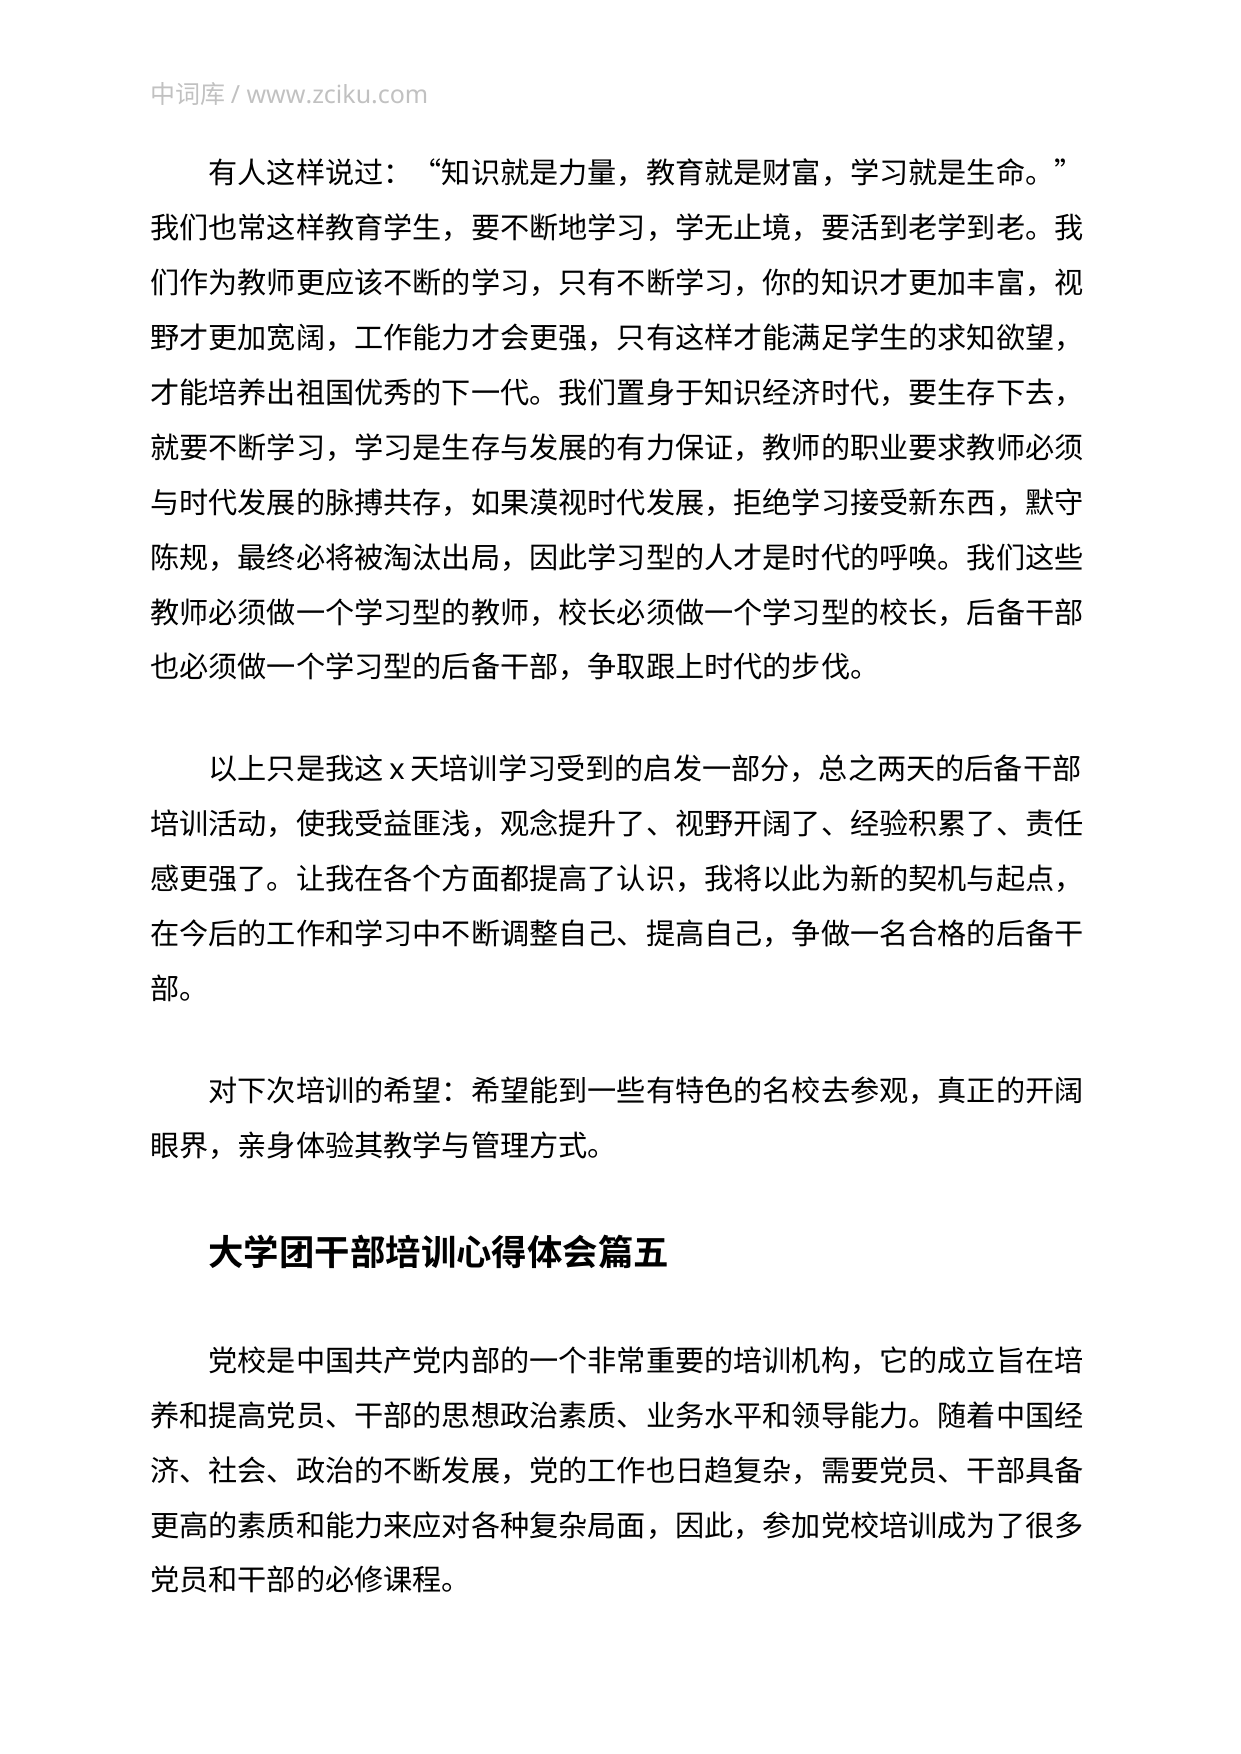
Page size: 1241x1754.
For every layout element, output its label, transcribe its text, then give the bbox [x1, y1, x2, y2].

text 有人这样说过：“知识就是力量，教育就是财富，学习就是生命。”我们也常这样教育学生，要不断地学习，学无止境，要活到老学到老。我们作为教师更应该不断的学习，只有不断学习，你的知识才更加丰富，视野才更加宽阔，工作能力才会更强，只有这样才能满足学生的求知欲望，才能培养出祖国优秀的下一代。我们置身于知识经济时代，要生存下去，就要不断学习，学习是生存与发展的有力保证，教师的职业要求教师必须与时代发展的脉搏共存，如果漠视时代发展，拒绝学习接受新东西，默守陈规，最终必将被淘汰出局，因此学习型的人才是时代的呼唤。我们这些教师必须做一个学习型的教师，校长必须做一个学习型的校长，后备干部也必须做一个学习型的后备干部，争取跟上时代的步伐。 [150, 150, 1090, 686]
text 大学团干部培训心得体会篇五 [150, 1224, 1090, 1275]
text 对下次培训的希望：希望能到一些有特色的名校去参观，真正的开阔眼界，亲身体验其教学与管理方式。 [150, 1067, 1090, 1164]
text 以上只是我这x天培训学习受到的启发一部分，总之两天的后备干部培训活动，使我受益匪浅，观念提升了、视野开阔了、经验积累了、责任感更强了。让我在各个方面都提高了认识，我将以此为新的契机与起点，在今后的工作和学习中不断调整自己、提高自己，争做一名合格的后备干部。 [150, 746, 1090, 1008]
text 党校是中国共产党内部的一个非常重要的培训机构，它的成立旨在培养和提高党员、干部的思想政治素质、业务水平和领导能力。随着中国经济、社会、政治的不断发展，党的工作也日趋复杂，需要党员、干部具备更高的素质和能力来应对各种复杂局面，因此，参加党校培训成为了很多党员和干部的必修课程。 [150, 1337, 1090, 1599]
